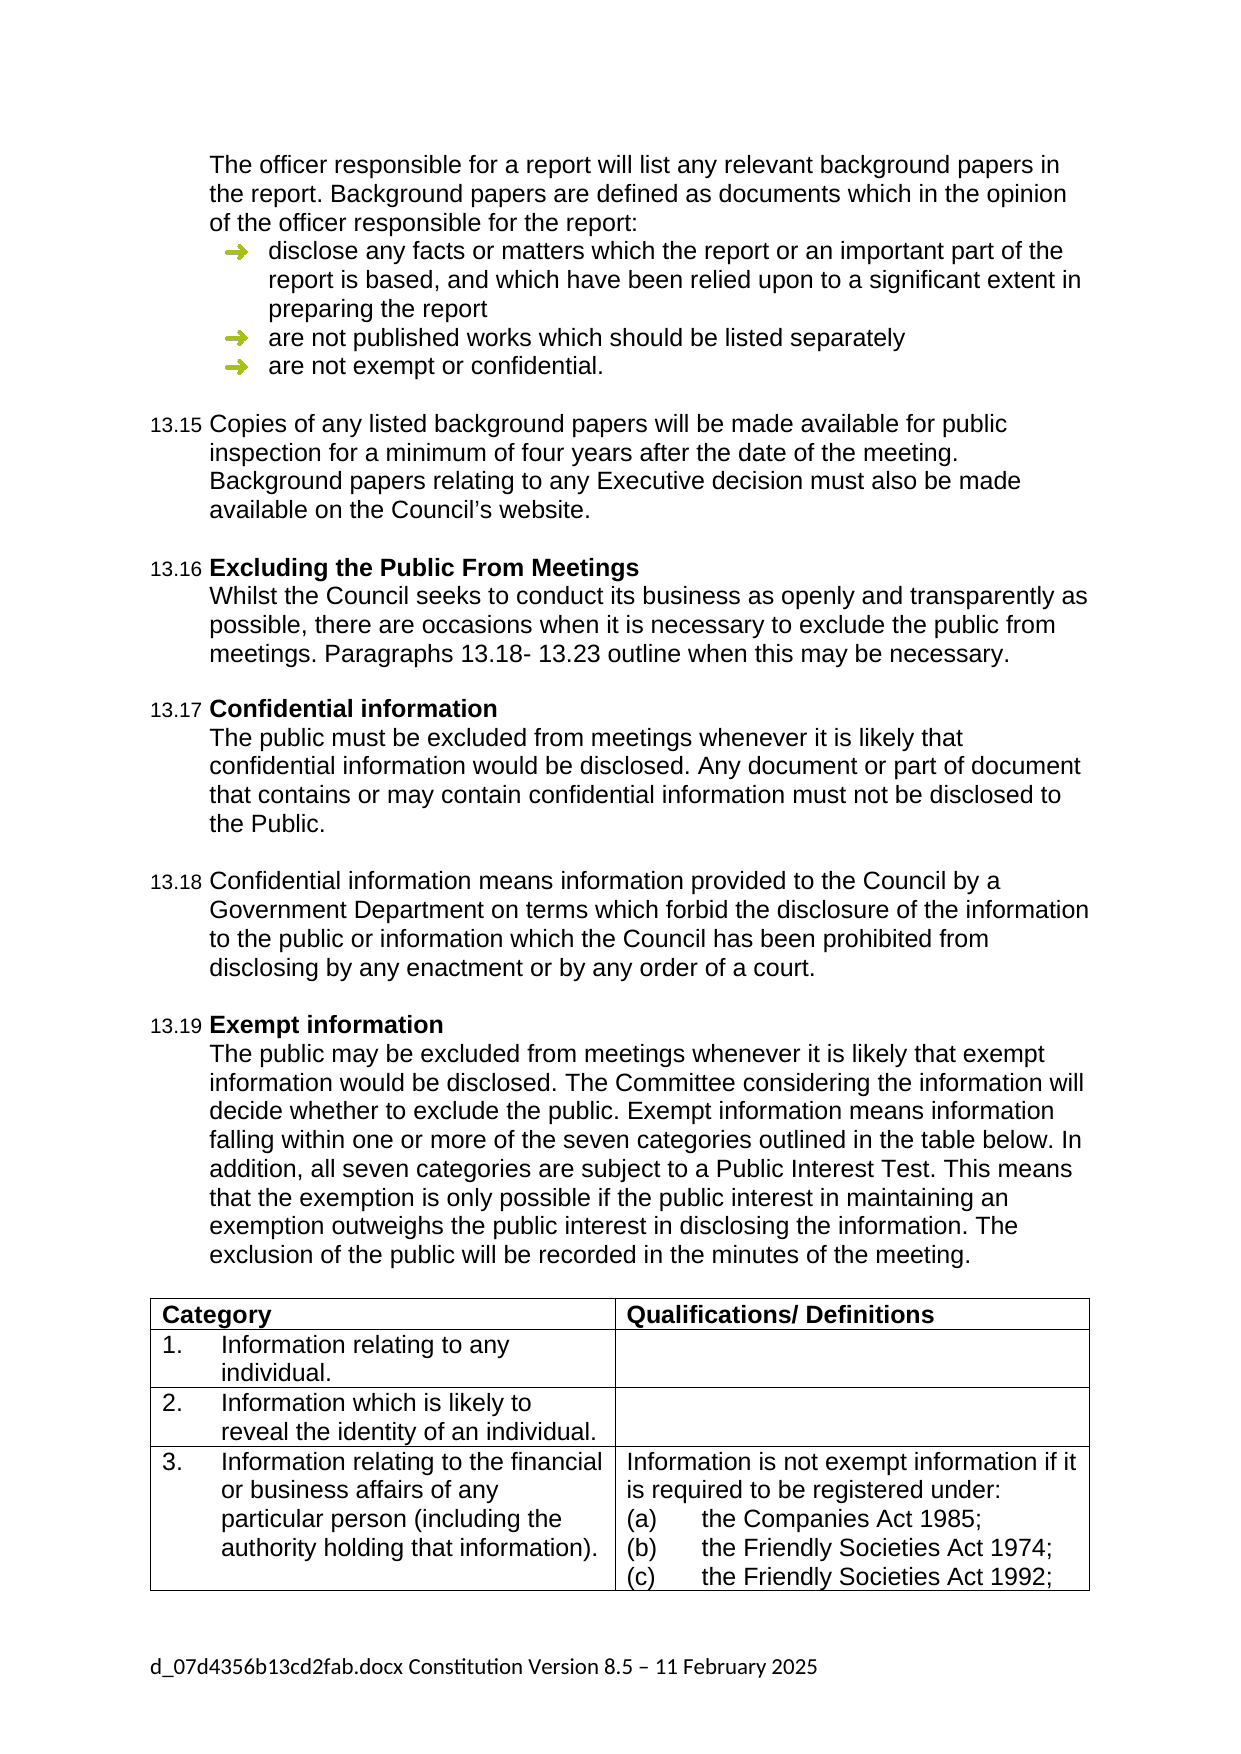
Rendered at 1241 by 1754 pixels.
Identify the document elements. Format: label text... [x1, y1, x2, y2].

list disclose any facts or matters which the report or an important part of the report is based, and which have been relied upon to a significant extent in preparing the report [224, 236, 1090, 322]
picture [225, 329, 248, 346]
table_cell 1. Information relating to any individual. [151, 1330, 615, 1387]
table_cell 2. Information which is likely to reveal the identity of an individual. [151, 1388, 615, 1446]
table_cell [151, 1447, 615, 1590]
text Whilst the Council seeks to conduct its business as openly and transparently as possible, there are occasions when it is necessary to exclude the public from meetings. Paragraphs 13.18- 13.23 outline when this may be necessary. [209, 581, 1090, 667]
text The public must be excluded from meetings whenever it is likely that confidential information would be disclosed. Any document or part of document that contains or may contain confidential information must not be disclosed to the Public. [209, 723, 1090, 838]
picture [225, 358, 248, 375]
list are not published works which should be listed separately [224, 322, 1090, 351]
list Confidential information means information provided to the Council by a Government Department on terms which forbid the disclosure of the information to the public or information which the Council has been prohibited from disclosing by any enactment or by any order of a court. [150, 866, 1090, 981]
picture [225, 243, 248, 260]
table_header Category [151, 1299, 615, 1328]
list Copies of any listed background papers will be made available for public inspection for a minimum of four years after the date of the meeting. Background papers relating to any Executive decision must also be made available on the Council’s website. [150, 409, 1090, 524]
list Confidential information [150, 694, 1090, 723]
table_header Qualifications/ Definitions [616, 1299, 1089, 1328]
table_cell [616, 1447, 1089, 1590]
list Excluding the Public From Meetings [150, 552, 1090, 581]
table_cell [616, 1330, 1089, 1387]
table_cell [616, 1388, 1089, 1446]
text The public may be excluded from meetings whenever it is likely that exempt information would be disclosed. The Committee considering the information will decide whether to exclude the public. Exempt information means information falling within one or more of the seven categories outlined in the table below. In addition, all seven categories are subject to a Public Interest Test. This means that the exemption is only possible if the public interest in maintaining an exemption outweighs the public interest in disclosing the information. The exclusion of the public will be recorded in the minutes of the meeting. [209, 1039, 1090, 1269]
text The officer responsible for a report will list any relevant background papers in the report. Background papers are defined as documents which in the opinion of the officer responsible for the report: [209, 150, 1090, 236]
list Exempt information [150, 1010, 1090, 1039]
list are not exempt or confidential. [224, 351, 1090, 380]
